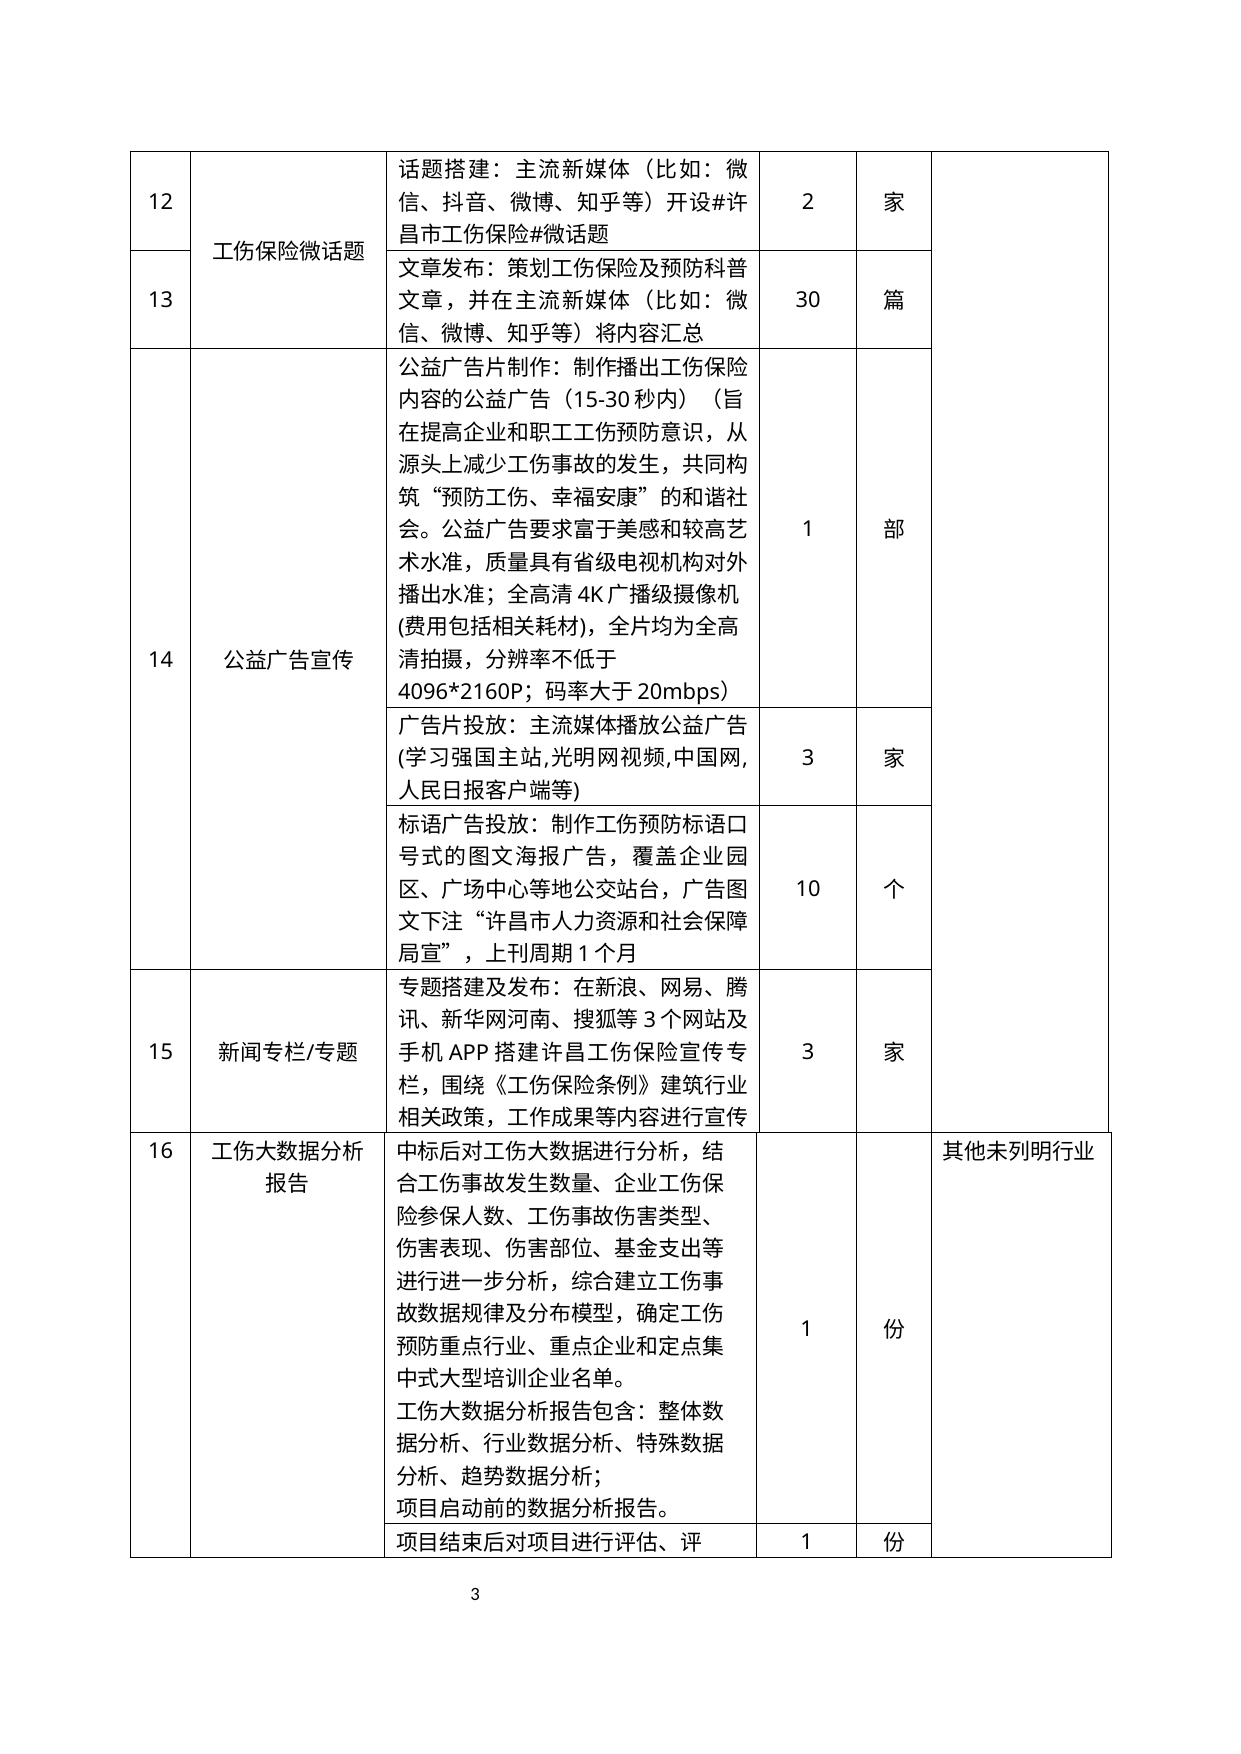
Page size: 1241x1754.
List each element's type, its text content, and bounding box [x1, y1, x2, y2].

table_cell 14 [131, 349, 190, 969]
table_cell 份 [857, 1524, 931, 1557]
table_cell 工伤大数据分析报告 [191, 1133, 384, 1557]
table_cell 份 [857, 1133, 931, 1523]
table_cell 专题搭建及发布：在新浪、网易、腾讯、新华网河南、搜狐等3个网站及手机APP搭建许昌工伤保险宣传专栏，围绕《工伤保险条例》建筑行业相关政策，工作成果等内容进行宣传 [387, 970, 759, 1132]
table_cell 2 [760, 152, 856, 249]
table_cell 1 [757, 1133, 856, 1523]
table_cell 15 [131, 970, 190, 1132]
table_cell 公益广告宣传 [191, 349, 386, 969]
table_cell 家 [857, 708, 931, 805]
table_cell 个 [857, 806, 931, 969]
table_cell 篇 [857, 251, 931, 348]
table_cell 13 [131, 251, 190, 348]
table_cell 文章发布：策划工伤保险及预防科普文章，并在主流新媒体（比如：微信、微博、知乎等）将内容汇总 [387, 251, 759, 348]
table_cell 1 [760, 349, 856, 707]
table_cell 工伤保险微话题 [191, 152, 386, 348]
table_cell 家 [857, 152, 931, 249]
table_cell 其他未列明行业 [932, 1133, 1111, 1557]
table_cell 新闻专栏/专题 [191, 970, 386, 1132]
table_cell 广告片投放：主流媒体播放公益广告(学习强国主站,光明网视频,中国网,人民日报客户端等) [387, 708, 759, 805]
table_cell 3 [760, 708, 856, 805]
table_cell 标语广告投放：制作工伤预防标语口号式的图文海报广告，覆盖企业园区、广场中心等地公交站台，广告图文下注“许昌市人力资源和社会保障局宣”，上刊周期1个月 [387, 806, 759, 969]
table_cell 30 [760, 251, 856, 348]
table_cell 12 [131, 152, 190, 249]
table_cell 3 [760, 970, 856, 1132]
table_cell 1 [757, 1524, 856, 1557]
table_cell 公益广告片制作：制作播出工伤保险内容的公益广告（15-30秒内）（旨在提高企业和职工工伤预防意识，从源头上减少工伤事故的发生，共同构筑“预防工伤、幸福安康”的和谐社会。公益广告要求富于美感和较高艺术水准，质量具有省级电视机构对外播出水准；全高清4K广播级摄像机(费用包括相关耗材)，全片均为全高清拍摄，分辨率不低于4096*2160P；码率大于20mbps） [387, 349, 759, 707]
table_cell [385, 1524, 756, 1557]
table_cell 部 [857, 349, 931, 707]
table_cell 10 [760, 806, 856, 969]
table_cell 话题搭建：主流新媒体（比如：微信、抖音、微博、知乎等）开设#许昌市工伤保险#微话题 [387, 152, 759, 249]
table_cell 16 [131, 1133, 190, 1557]
table_cell 中标后对工伤大数据进行分析，结合工伤事故发生数量、企业工伤保险参保人数、工伤事故伤害类型、伤害表现、伤害部位、基金支出等进行进一步分析，综合建立工伤事故数据规律及分布模型，确定工伤预防重点行业、重点企业和定点集中式大型培训企业名单。 工伤大数据分析报告包含：整体数据分析、行业数据分析、特殊数据分析、趋势数据分析； 项目启动前的数据分析报告。 [385, 1133, 756, 1523]
table_cell 家 [857, 970, 931, 1132]
